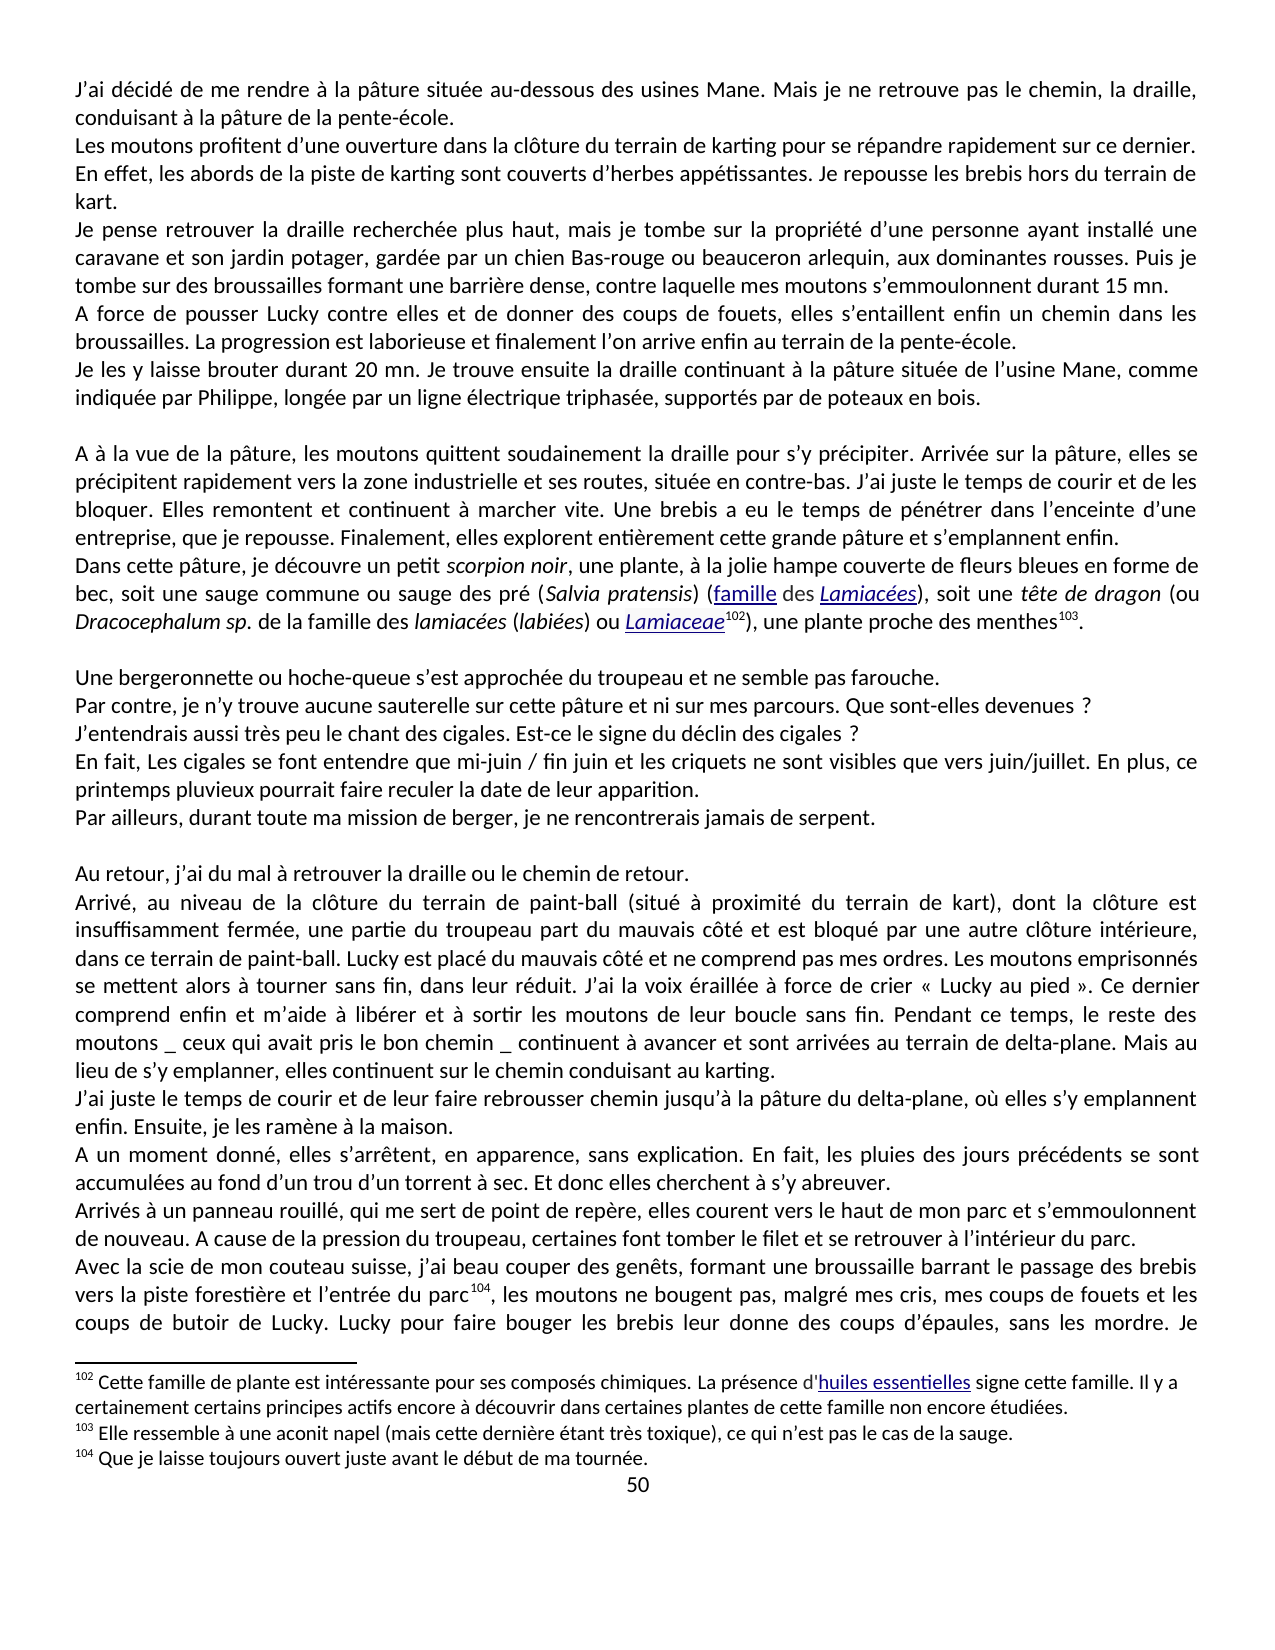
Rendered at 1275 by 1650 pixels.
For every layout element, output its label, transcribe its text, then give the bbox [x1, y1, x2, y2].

text Par contre, je n’y trouve aucune sauterelle sur cette pâture et ni sur mes parcours. Que sont-elles devenues ? [75, 691, 1200, 719]
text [75, 1252, 1200, 1336]
text Les moutons profitent d’une ouverture dans la clôture du terrain de karting pour se répandre rapidement sur ce dernier. En effet, les abords de la piste de karting sont couverts d’herbes appétissantes. Je repousse les brebis hors du terrain de kart. [75, 131, 1200, 215]
text J’ai juste le temps de courir et de leur faire rebrousser chemin jusqu’à la pâture du delta-plane, où elles s’y emplannent enfin. Ensuite, je les ramène à la maison. [75, 1084, 1200, 1140]
text A à la vue de la pâture, les moutons quittent soudainement la draille pour s’y précipiter. Arrivée sur la pâture, elles se précipitent rapidement vers la zone industrielle et ses routes, située en contre-bas. J’ai juste le temps de courir et de les bloquer. Elles remontent et continuent à marcher vite. Une brebis a eu le temps de pénétrer dans l’enceinte d’une entreprise, que je repousse. Finalement, elles explorent entièrement cette grande pâture et s’emplannent enfin. [75, 439, 1200, 551]
text En fait, Les cigales se font entendre que mi-juin / fin juin et les criquets ne sont visibles que vers juin/juillet. En plus, ce printemps pluvieux pourrait faire reculer la date de leur apparition. [75, 747, 1200, 803]
text Je pense retrouver la draille recherchée plus haut, mais je tombe sur la propriété d’une personne ayant installé une caravane et son jardin potager, gardée par un chien Bas-rouge ou beauceron arlequin, aux dominantes rousses. Puis je tombe sur des broussailles formant une barrière dense, contre laquelle mes moutons s’emmoulonnent durant 15 mn. [75, 215, 1200, 299]
text J’entendrais aussi très peu le chant des cigales. Est-ce le signe du déclin des cigales ? [75, 719, 1200, 747]
text Arrivé, au niveau de la clôture du terrain de paint-ball (situé à proximité du terrain de kart), dont la clôture est insuffisamment fermée, une partie du troupeau part du mauvais côté et est bloqué par une autre clôture intérieure, dans ce terrain de paint-ball. Lucky est placé du mauvais côté et ne comprend pas mes ordres. Les moutons emprisonnés se mettent alors à tourner sans fin, dans leur réduit. J’ai la voix éraillée à force de crier « Lucky au pied ». Ce dernier comprend enfin et m’aide à libérer et à sortir les moutons de leur boucle sans fin. Pendant ce temps, le reste des moutons _ ceux qui avait pris le bon chemin _ continuent à avancer et sont arrivées au terrain de delta-plane. Mais au lieu de s’y emplanner, elles continuent sur le chemin conduisant au karting. [75, 888, 1200, 1084]
text Au retour, j’ai du mal à retrouver la draille ou le chemin de retour. [75, 859, 1200, 888]
text Arrivés à un panneau rouillé, qui me sert de point de repère, elles courent vers le haut de mon parc et s’emmoulonnent de nouveau. A cause de la pression du troupeau, certaines font tomber le filet et se retrouver à l’intérieur du parc. [75, 1196, 1200, 1252]
text J’ai décidé de me rendre à la pâture située au-dessous des usines Mane. Mais je ne retrouve pas le chemin, la draille, conduisant à la pâture de la pente-école. [75, 75, 1200, 131]
text Je les y laisse brouter durant 20 mn. Je trouve ensuite la draille continuant à la pâture située de l’usine Mane, comme indiquée par Philippe, longée par un ligne électrique triphasée, supportés par de poteaux en bois. [75, 355, 1200, 411]
text Dans cette pâture, je découvre un petit scorpion noir, une plante, à la jolie hampe couverte de fleurs bleues en forme de bec, soit une sauge commune ou sauge des pré (Salvia pratensis) (famille des Lamiacées), soit une tête de dragon (ou Dracocephalum sp. de la famille des lamiacées (labiées) ou Lamiaceae), une plante proche des menthes. [75, 551, 1200, 635]
text Une bergeronnette ou hoche-queue s’est approchée du troupeau et ne semble pas farouche. [75, 663, 1200, 691]
text Par ailleurs, durant toute ma mission de berger, je ne rencontrerais jamais de serpent. [75, 803, 1200, 832]
text A un moment donné, elles s’arrêtent, en apparence, sans explication. En fait, les pluies des jours précédents se sont accumulées au fond d’un trou d’un torrent à sec. Et donc elles cherchent à s’y abreuver. [75, 1140, 1200, 1196]
text A force de pousser Lucky contre elles et de donner des coups de fouets, elles s’entaillent enfin un chemin dans les broussailles. La progression est laborieuse et finalement l’on arrive enfin au terrain de la pente-école. [75, 299, 1200, 355]
